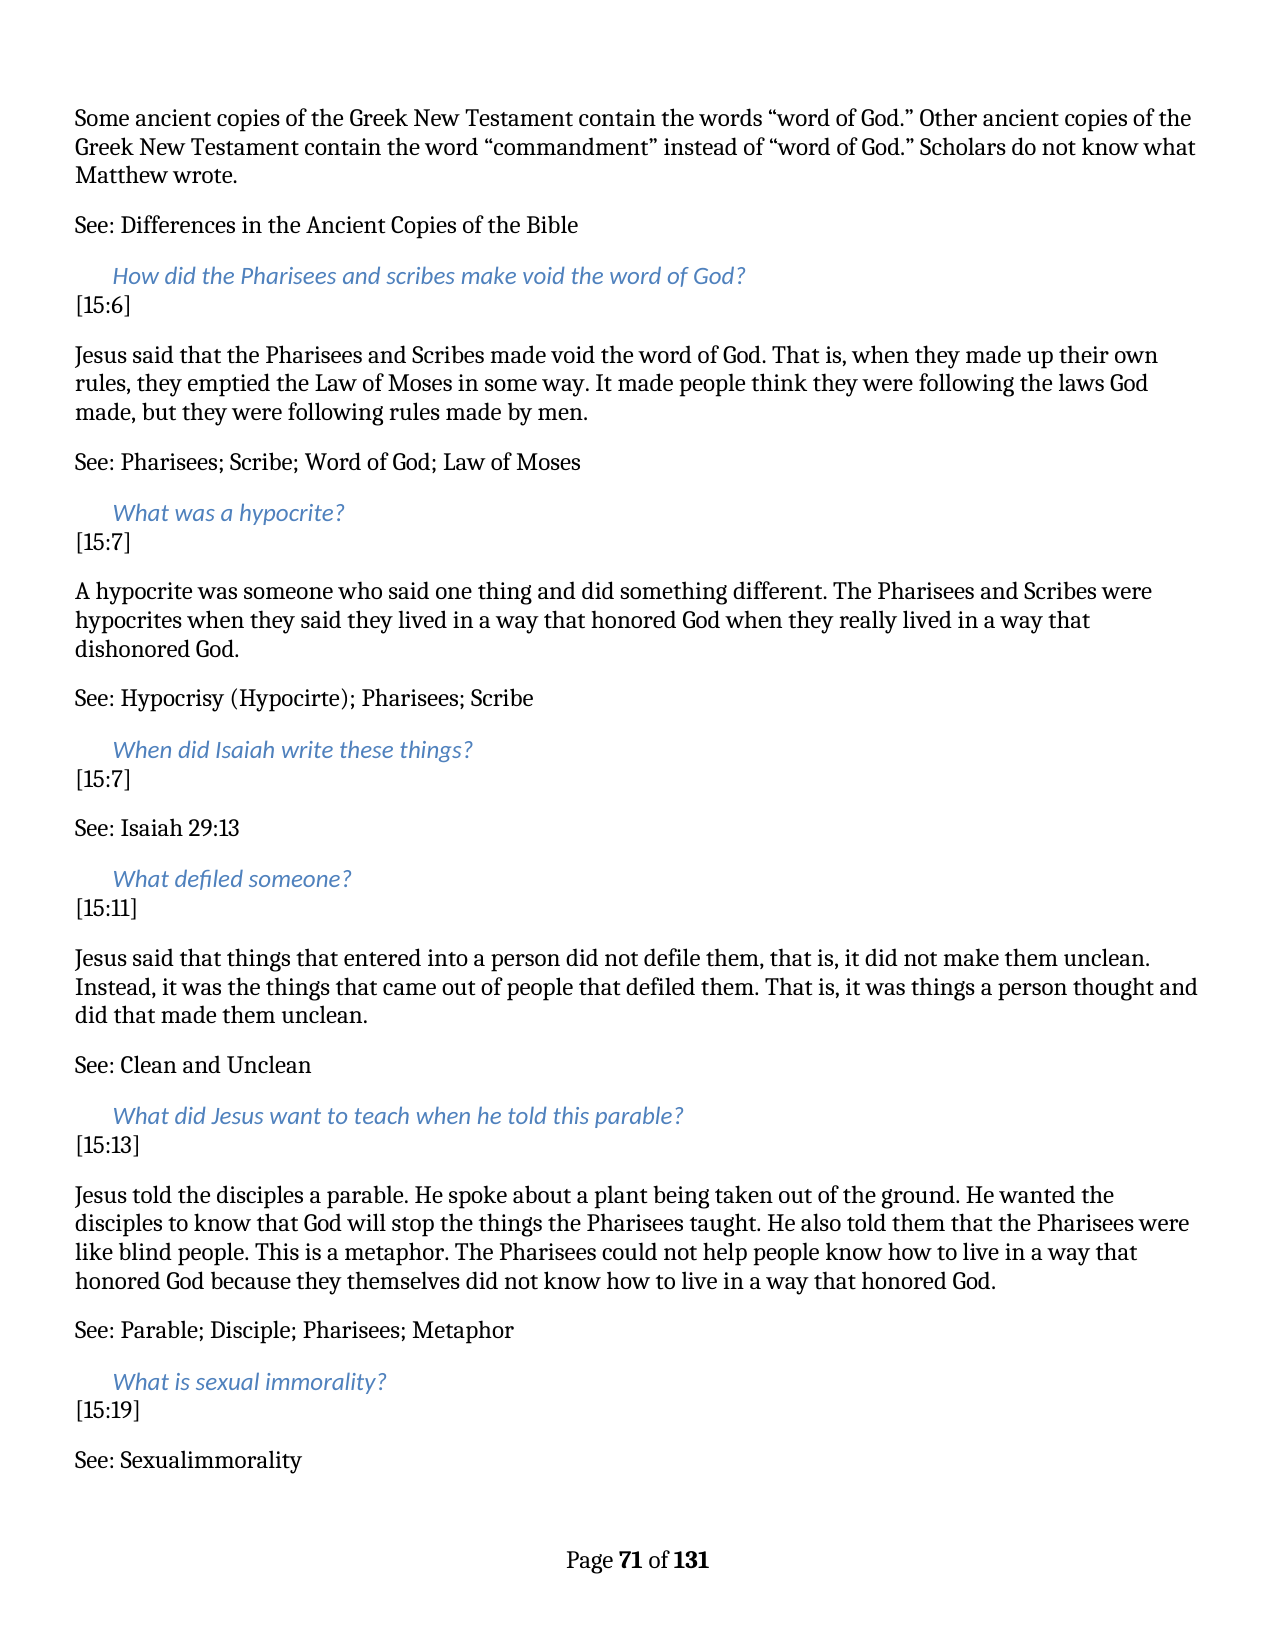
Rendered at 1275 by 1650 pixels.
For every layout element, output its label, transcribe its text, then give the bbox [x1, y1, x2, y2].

text [15:19] [75, 1396, 1200, 1425]
subtitle What was a hypocrite? [75, 497, 1200, 528]
subtitle How did the Pharisees and scribes make void the word of God? [75, 260, 1200, 291]
text [15:13] [75, 1131, 1200, 1160]
subtitle When did Isaiah write these things? [75, 734, 1200, 764]
text [15:6] [75, 291, 1200, 320]
text See: Pharisees; Scribe; Word of God; Law of Moses [75, 448, 1200, 476]
text See: Parable; Disciple; Pharisees; Metaphor [75, 1316, 1200, 1345]
text Some ancient copies of the Greek New Testament contain the words “word of God.” Other ancient copies of the Greek New Testament contain the word “commandment” instead of “word of God.” Scholars do not know what Matthew wrote. [75, 104, 1200, 190]
subtitle What defiled someone? [75, 864, 1200, 894]
text [15:7] [75, 764, 1200, 793]
subtitle What did Jesus want to teach when he told this parable? [75, 1100, 1200, 1131]
text See: Isaiah 29:13 [75, 814, 1200, 843]
text See: Sexualimmorality [75, 1446, 1200, 1475]
text See: Differences in the Ancient Copies of the Bible [75, 211, 1200, 239]
text Jesus said that the Pharisees and Scribes made void the word of God. That is, when they made up their own rules, they emptied the Law of Moses in some way. It made people think they were following the laws God made, but they were following rules made by men. [75, 341, 1200, 427]
text See: Clean and Unclean [75, 1051, 1200, 1079]
text [15:11] [75, 894, 1200, 923]
text See: Hypocrisy (Hypocirte); Pharisees; Scribe [75, 684, 1200, 713]
text [15:7] [75, 528, 1200, 556]
text Jesus said that things that entered into a person did not defile them, that is, it did not make them unclean. Instead, it was the things that came out of people that defiled them. That is, it was things a person thought and did that made them unclean. [75, 944, 1200, 1030]
subtitle What is sexual immorality? [75, 1366, 1200, 1396]
text A hypocrite was someone who said one thing and did something different. The Pharisees and Scribes were hypocrites when they said they lived in a way that honored God when they really lived in a way that dishonored God. [75, 577, 1200, 663]
text Jesus told the disciples a parable. He spoke about a plant being taken out of the ground. He wanted the disciples to know that God will stop the things the Pharisees taught. He also told them that the Pharisees were like blind people. This is a metaphor. The Pharisees could not help people know how to live in a way that honored God because they themselves did not know how to live in a way that honored God. [75, 1181, 1200, 1296]
